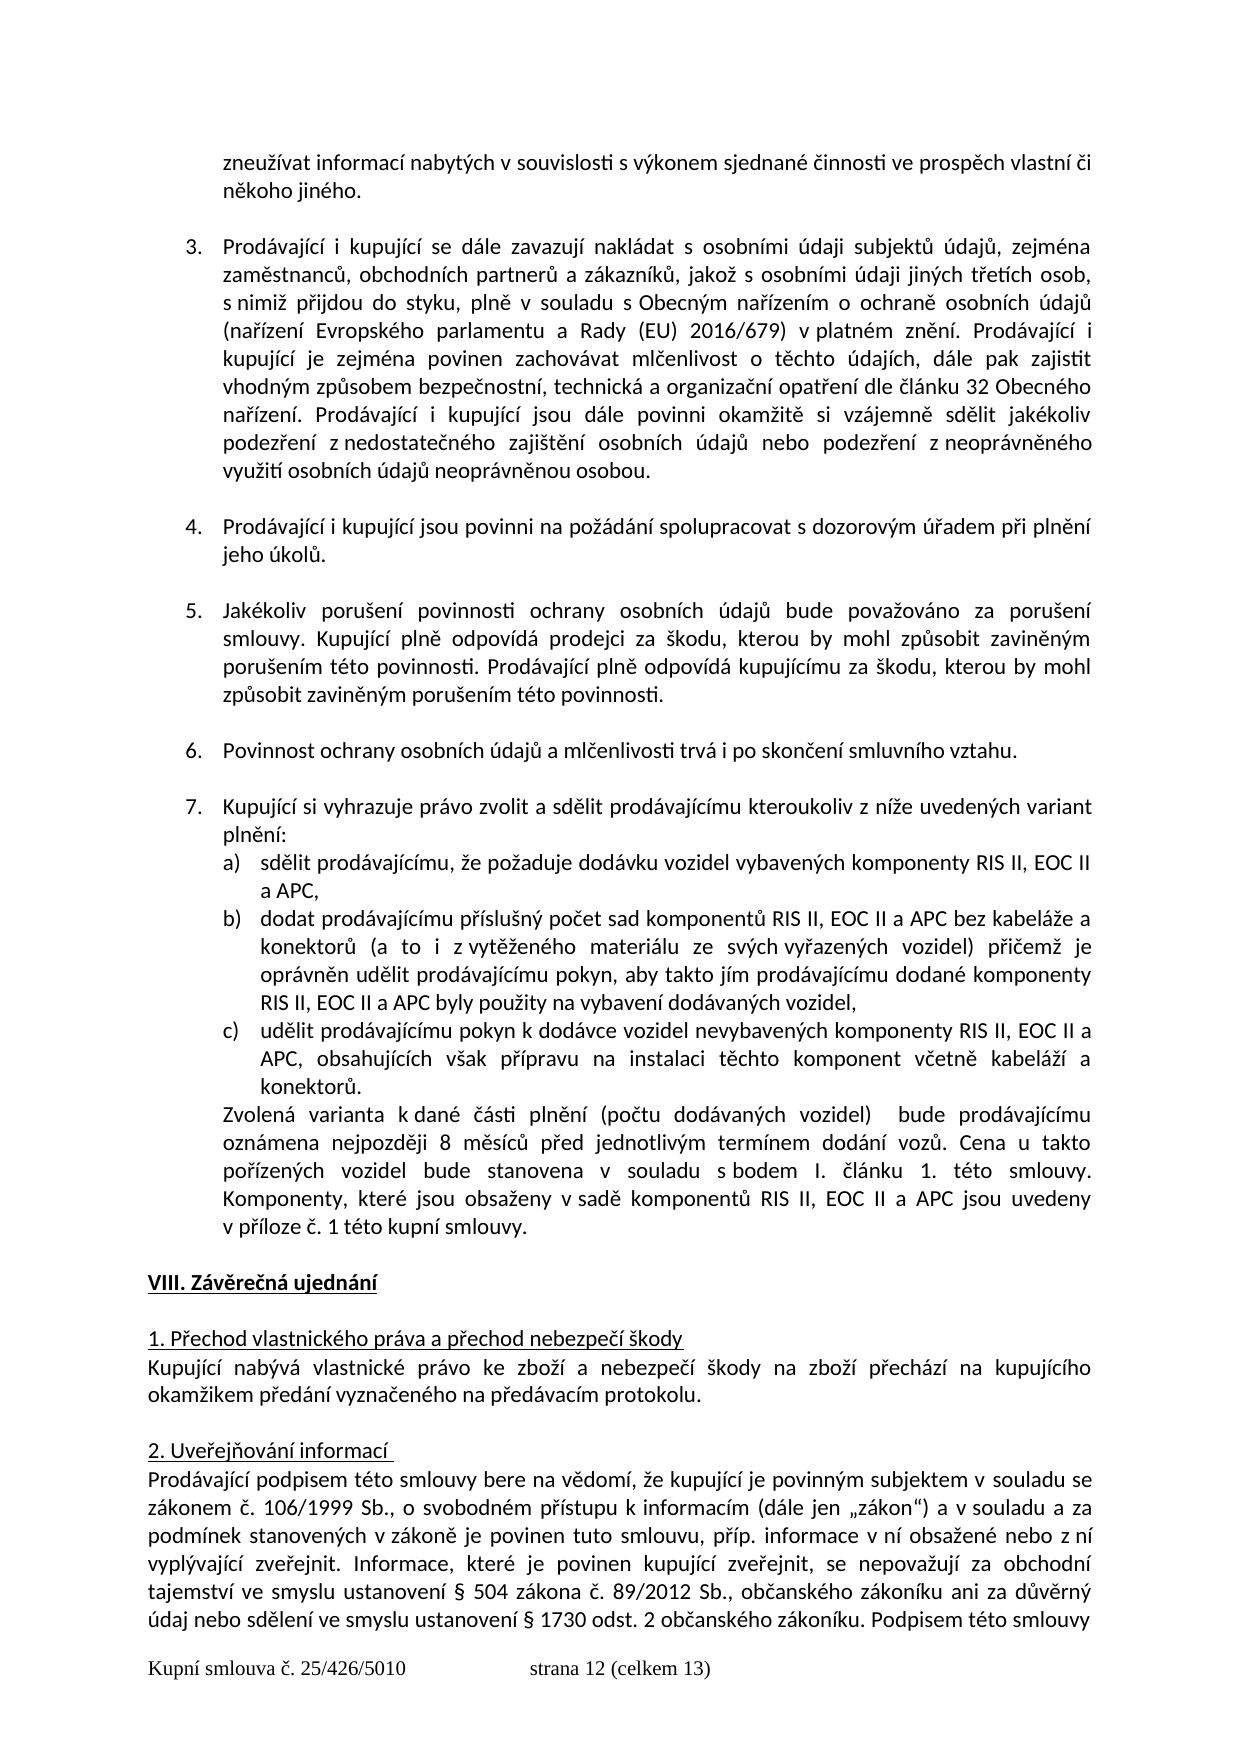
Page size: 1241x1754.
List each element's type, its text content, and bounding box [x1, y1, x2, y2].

list dodat prodávajícímu příslušný počet sad komponentů RIS II, EOC II a APC bez kabeláže a konektorů (a to i z vytěženého materiálu ze svých vyřazených vozidel) přičemž je oprávněn udělit prodávajícímu pokyn, aby takto jím prodávajícímu dodané komponenty RIS II, EOC II a APC byly použity na vybavení dodávaných vozidel, [223, 904, 1092, 1016]
text 1. Přechod vlastnického práva a přechod nebezpečí škody [148, 1324, 1092, 1353]
list Prodávající i kupující jsou povinni na požádání spolupracovat s dozorovým úřadem při plnění jeho úkolů. [185, 512, 1092, 568]
list Kupující si vyhrazuje právo zvolit a sdělit prodávajícímu kteroukoliv z níže uvedených variant plnění: [185, 792, 1092, 848]
list Jakékoliv porušení povinnosti ochrany osobních údajů bude považováno za porušení smlouvy. Kupující plně odpovídá prodejci za škodu, kterou by mohl způsobit zaviněným porušením této povinnosti. Prodávající plně odpovídá kupujícímu za škodu, kterou by mohl způsobit zaviněným porušením této povinnosti. [185, 596, 1092, 708]
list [185, 148, 1092, 204]
text VIII. Závěrečná ujednání [148, 1268, 1092, 1297]
list Zvolená varianta k dané části plnění (počtu dodávaných vozidel) bude prodávajícímu oznámena nejpozději 8 měsíců před jednotlivým termínem dodání vozů. Cena u takto pořízených vozidel bude stanovena v souladu s bodem I. článku 1. této smlouvy. Komponenty, které jsou obsaženy v sadě komponentů RIS II, EOC II a APC jsou uvedeny v příloze č. 1 této kupní smlouvy. [223, 1100, 1092, 1241]
list Prodávající i kupující se dále zavazují nakládat s osobními údaji subjektů údajů, zejména zaměstnanců, obchodních partnerů a zákazníků, jakož s osobními údaji jiných třetích osob, s nimiž přijdou do styku, plně v souladu s Obecným nařízením o ochraně osobních údajů (nařízení Evropského parlamentu a Rady (EU) 2016/679) v platném znění. Prodávající i kupující je zejména povinen zachovávat mlčenlivost o těchto údajích, dále pak zajistit vhodným způsobem bezpečnostní, technická a organizační opatření dle článku 32 Obecného nařízení. Prodávající i kupující jsou dále povinni okamžitě si vzájemně sdělit jakékoliv podezření z nedostatečného zajištění osobních údajů nebo podezření z neoprávněného využití osobních údajů neoprávněnou osobou. [185, 232, 1092, 484]
text 2. Uveřejňování informací [148, 1437, 1092, 1465]
text Kupující nabývá vlastnické právo ke zboží a nebezpečí škody na zboží přechází na kupujícího okamžikem předání vyznačeného na předávacím protokolu. [148, 1353, 1092, 1409]
list udělit prodávajícímu pokyn k dodávce vozidel nevybavených komponenty RIS II, EOC II a APC, obsahujících však přípravu na instalaci těchto komponent včetně kabeláží a konektorů. [223, 1016, 1092, 1100]
list sdělit prodávajícímu, že požaduje dodávku vozidel vybavených komponenty RIS II, EOC II a APC, [223, 848, 1092, 904]
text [148, 1465, 1092, 1633]
list Povinnost ochrany osobních údajů a mlčenlivosti trvá i po skončení smluvního vztahu. [185, 736, 1092, 764]
